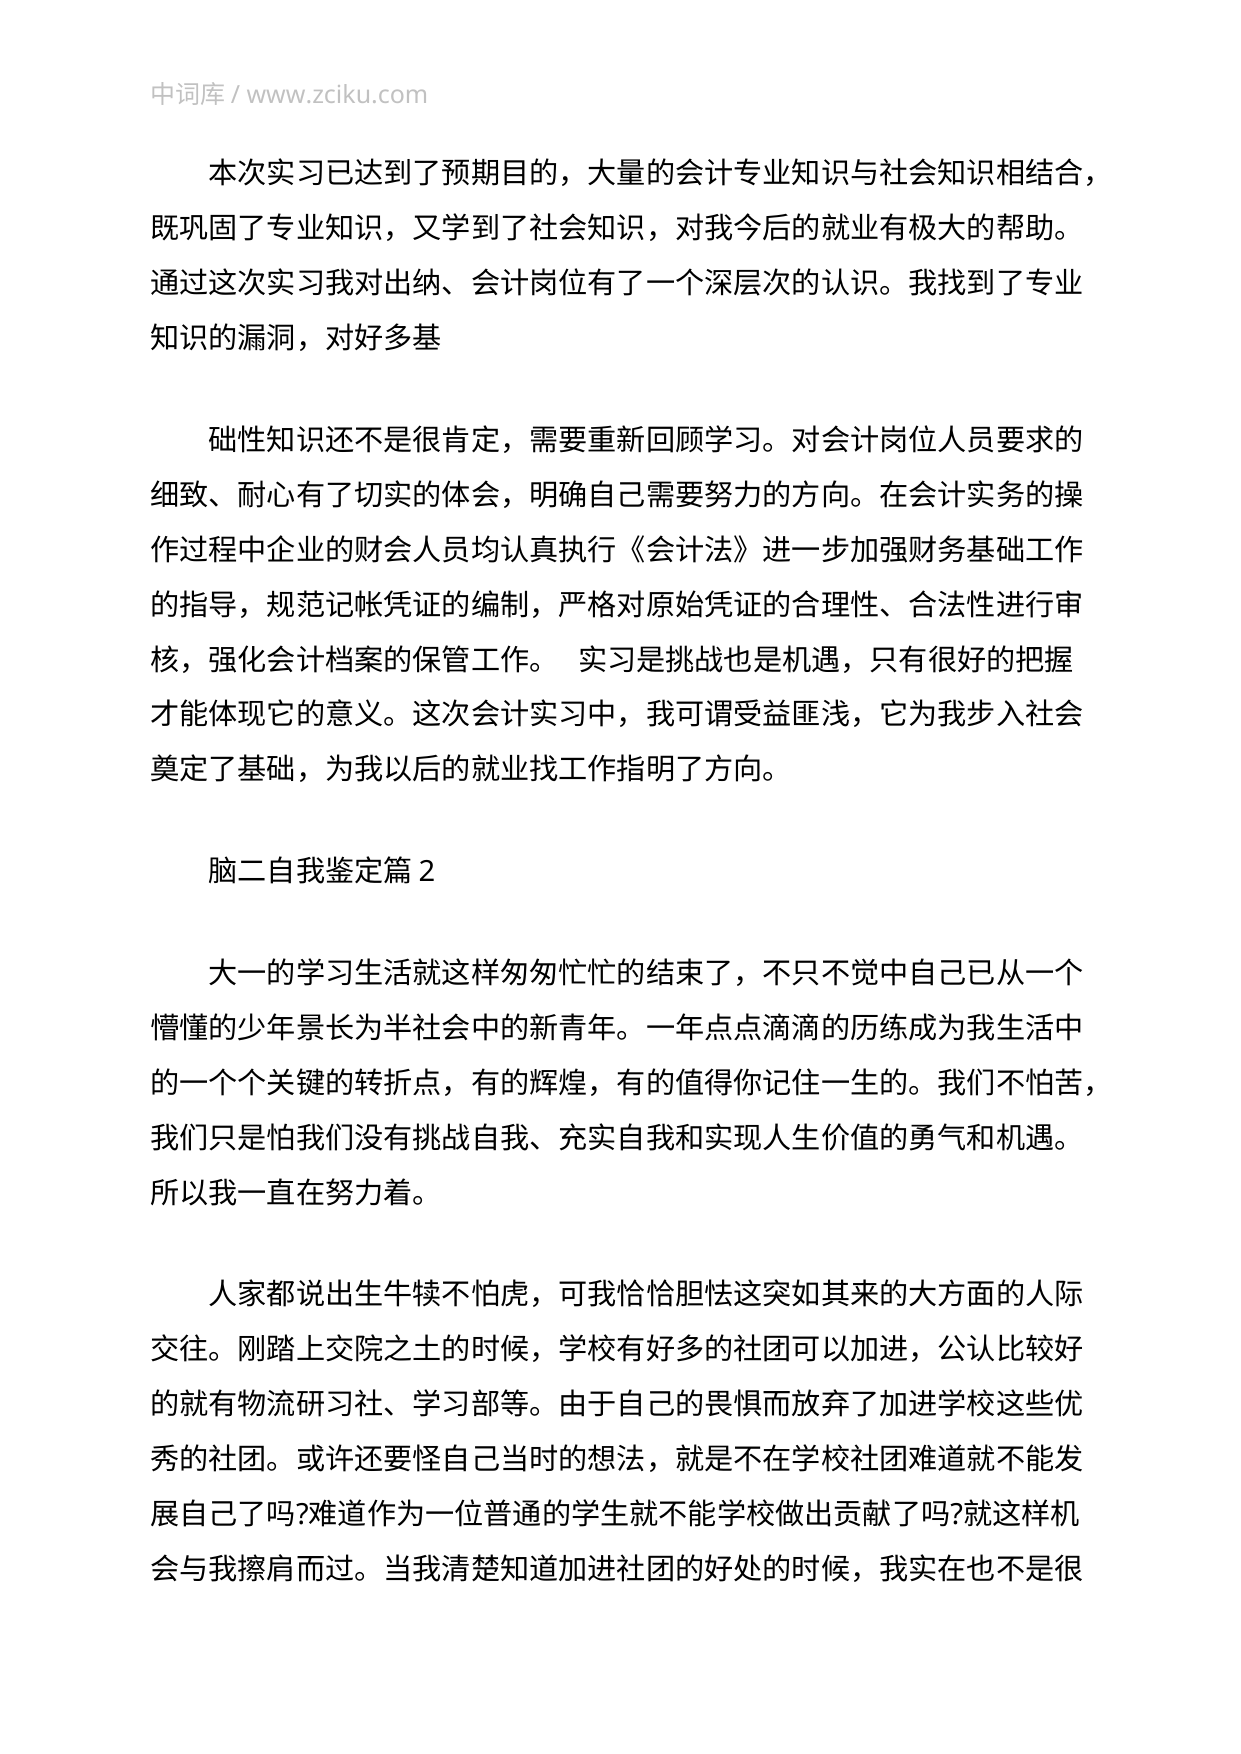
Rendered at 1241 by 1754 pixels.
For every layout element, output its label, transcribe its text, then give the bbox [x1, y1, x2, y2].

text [150, 1271, 1090, 1588]
text 脑二自我鉴定篇2 [150, 848, 1090, 890]
text 本次实习已达到了预期目的，大量的会计专业知识与社会知识相结合，既巩固了专业知识，又学到了社会知识，对我今后的就业有极大的帮助。通过这次实习我对出纳、会计岗位有了一个深层次的认识。我找到了专业知识的漏洞，对好多基 [150, 150, 1090, 357]
text 础性知识还不是很肯定，需要重新回顾学习。对会计岗位人员要求的细致、耐心有了切实的体会，明确自己需要努力的方向。在会计实务的操作过程中企业的财会人员均认真执行《会计法》进一步加强财务基础工作的指导，规范记帐凭证的编制，严格对原始凭证的合理性、合法性进行审核，强化会计档案的保管工作。 实习是挑战也是机遇，只有很好的把握才能体现它的意义。这次会计实习中，我可谓受益匪浅，它为我步入社会奠定了基础，为我以后的就业找工作指明了方向。 [150, 416, 1090, 788]
text 大一的学习生活就这样匆匆忙忙的结束了，不只不觉中自己已从一个懵懂的少年景长为半社会中的新青年。一年点点滴滴的历练成为我生活中的一个个关键的转折点，有的辉煌，有的值得你记住一生的。我们不怕苦，我们只是怕我们没有挑战自我、充实自我和实现人生价值的勇气和机遇。所以我一直在努力着。 [150, 949, 1090, 1211]
